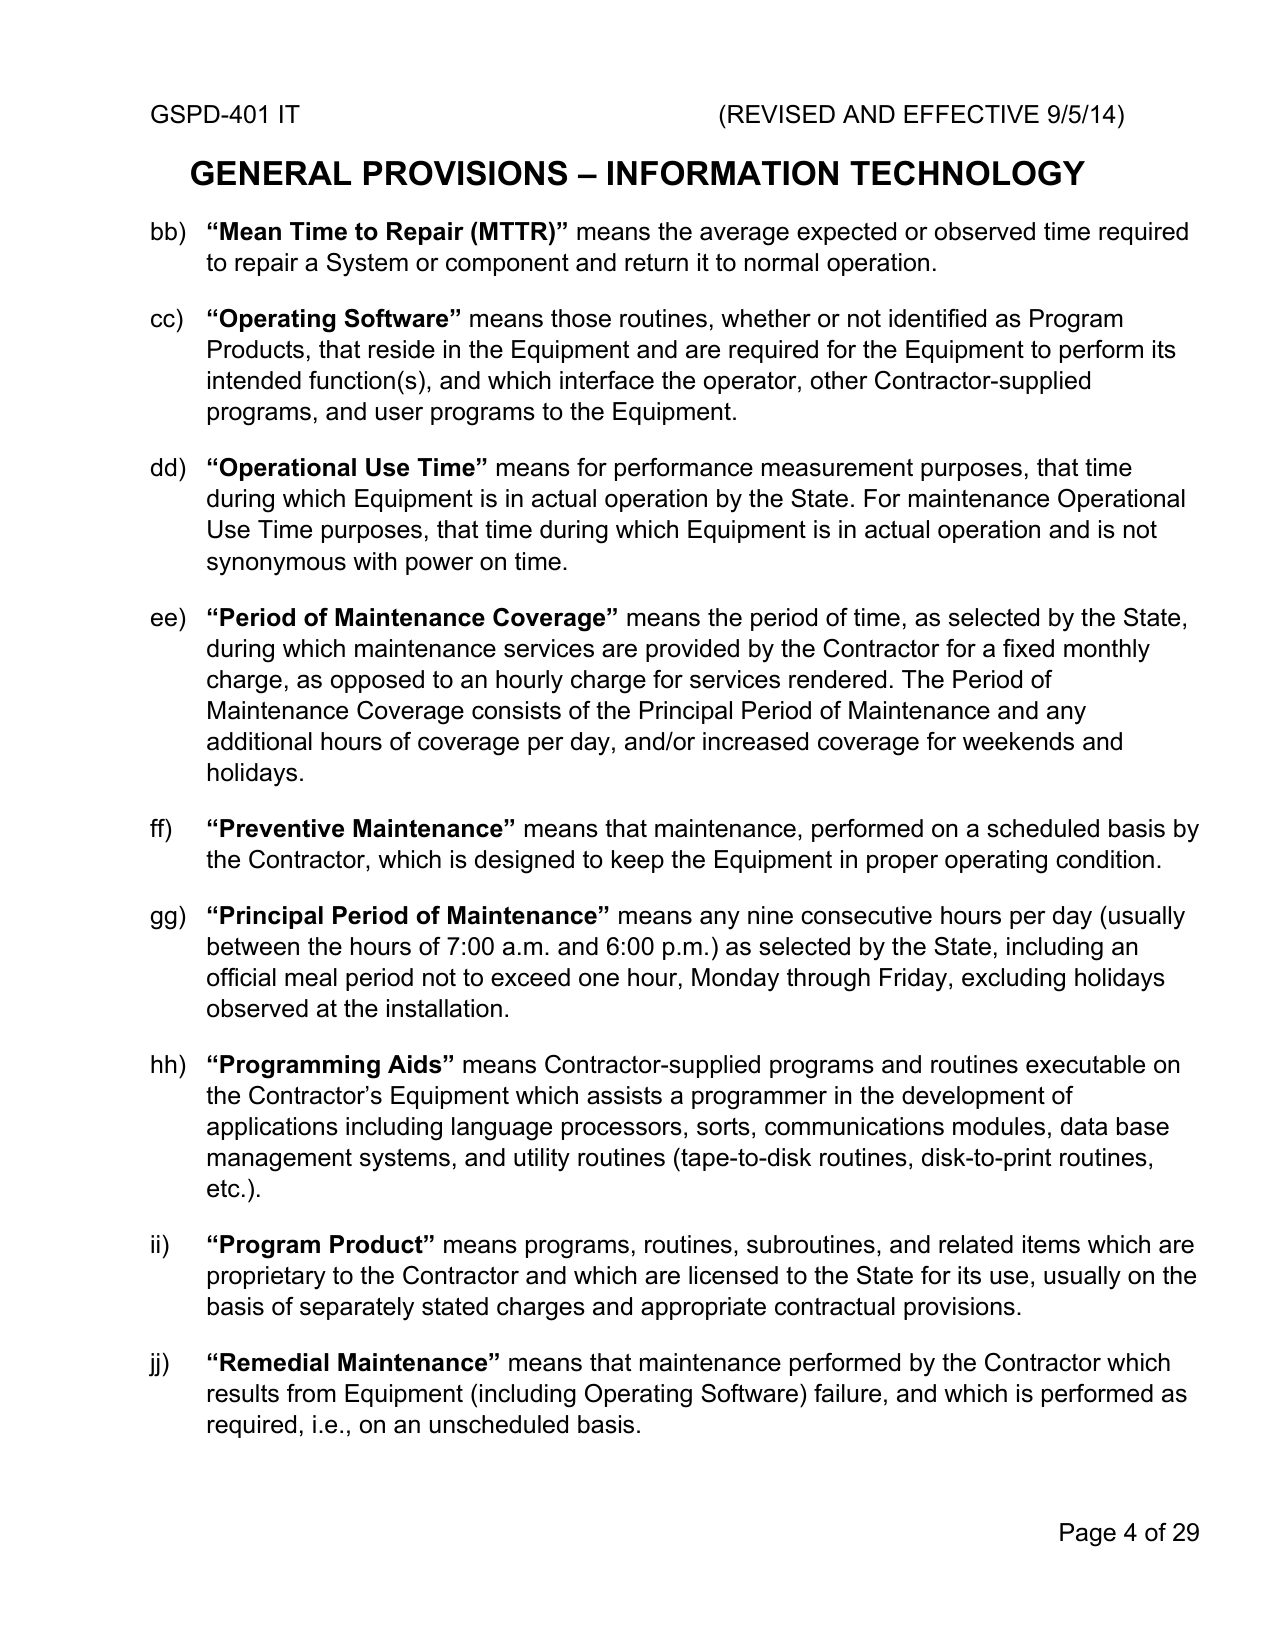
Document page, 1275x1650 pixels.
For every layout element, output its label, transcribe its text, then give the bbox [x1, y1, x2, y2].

subtitle “Mean Time to Repair (MTTR)” means the average expected or observed time required to repair a System or component and return it to normal operation. [150, 217, 1200, 277]
subtitle “Programming Aids” means Contractor-supplied programs and routines executable on the Contractor’s Equipment which assists a programmer in the development of applications including language processors, sorts, communications modules, data base management systems, and utility routines (tape-to-disk routines, disk-to-print routines, etc.). [150, 1050, 1200, 1203]
subtitle “Preventive Maintenance” means that maintenance, performed on a scheduled basis by the Contractor, which is designed to keep the Equipment in proper operating condition. [150, 814, 1200, 874]
subtitle “Operational Use Time” means for performance measurement purposes, that time during which Equipment is in actual operation by the State. For maintenance Operational Use Time purposes, that time during which Equipment is in actual operation and is not synonymous with power on time. [150, 453, 1200, 575]
subtitle “Principal Period of Maintenance” means any nine consecutive hours per day (usually between the hours of 7:00 a.m. and 6:00 p.m.) as selected by the State, including an official meal period not to exceed one hour, Monday through Friday, excluding holidays observed at the installation. [150, 901, 1200, 1023]
subtitle “Operating Software” means those routines, whether or not identified as Program Products, that reside in the Equipment and are required for the Equipment to perform its intended function(s), and which interface the operator, other Contractor-supplied programs, and user programs to the Equipment. [150, 304, 1200, 426]
subtitle “Remedial Maintenance” means that maintenance performed by the Contractor which results from Equipment (including Operating Software) failure, and which is performed as required, i.e., on an unscheduled basis. [150, 1348, 1200, 1439]
subtitle “Period of Maintenance Coverage” means the period of time, as selected by the State, during which maintenance services are provided by the Contractor for a fixed monthly charge, as opposed to an hourly charge for services rendered. The Period of Maintenance Coverage consists of the Principal Period of Maintenance and any additional hours of coverage per day, and/or increased coverage for weekends and holidays. [150, 603, 1200, 787]
subtitle “Program Product” means programs, routines, subroutines, and related items which are proprietary to the Contractor and which are licensed to the State for its use, usually on the basis of separately stated charges and appropriate contractual provisions. [150, 1230, 1200, 1321]
